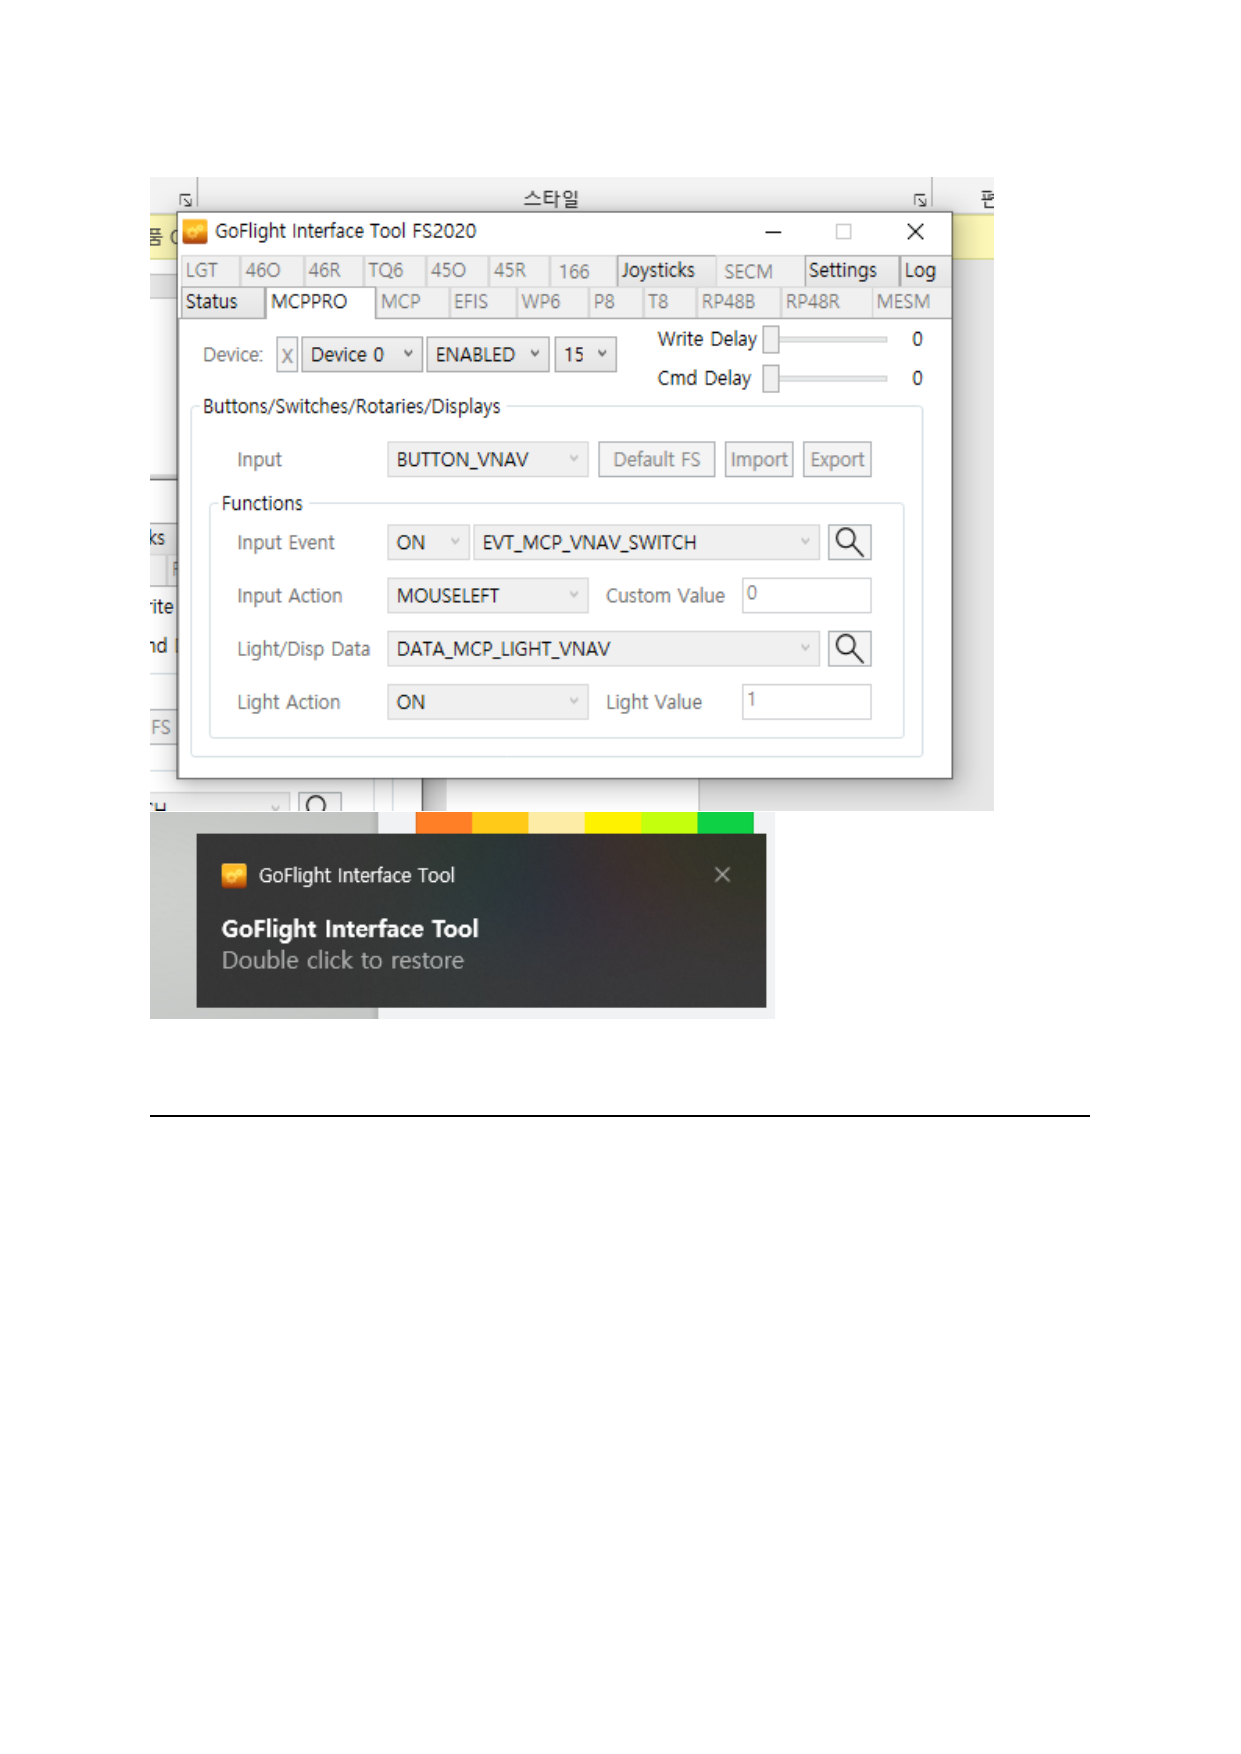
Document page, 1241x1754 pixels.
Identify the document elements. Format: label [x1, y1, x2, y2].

picture [150, 812, 775, 1019]
picture [150, 177, 994, 811]
